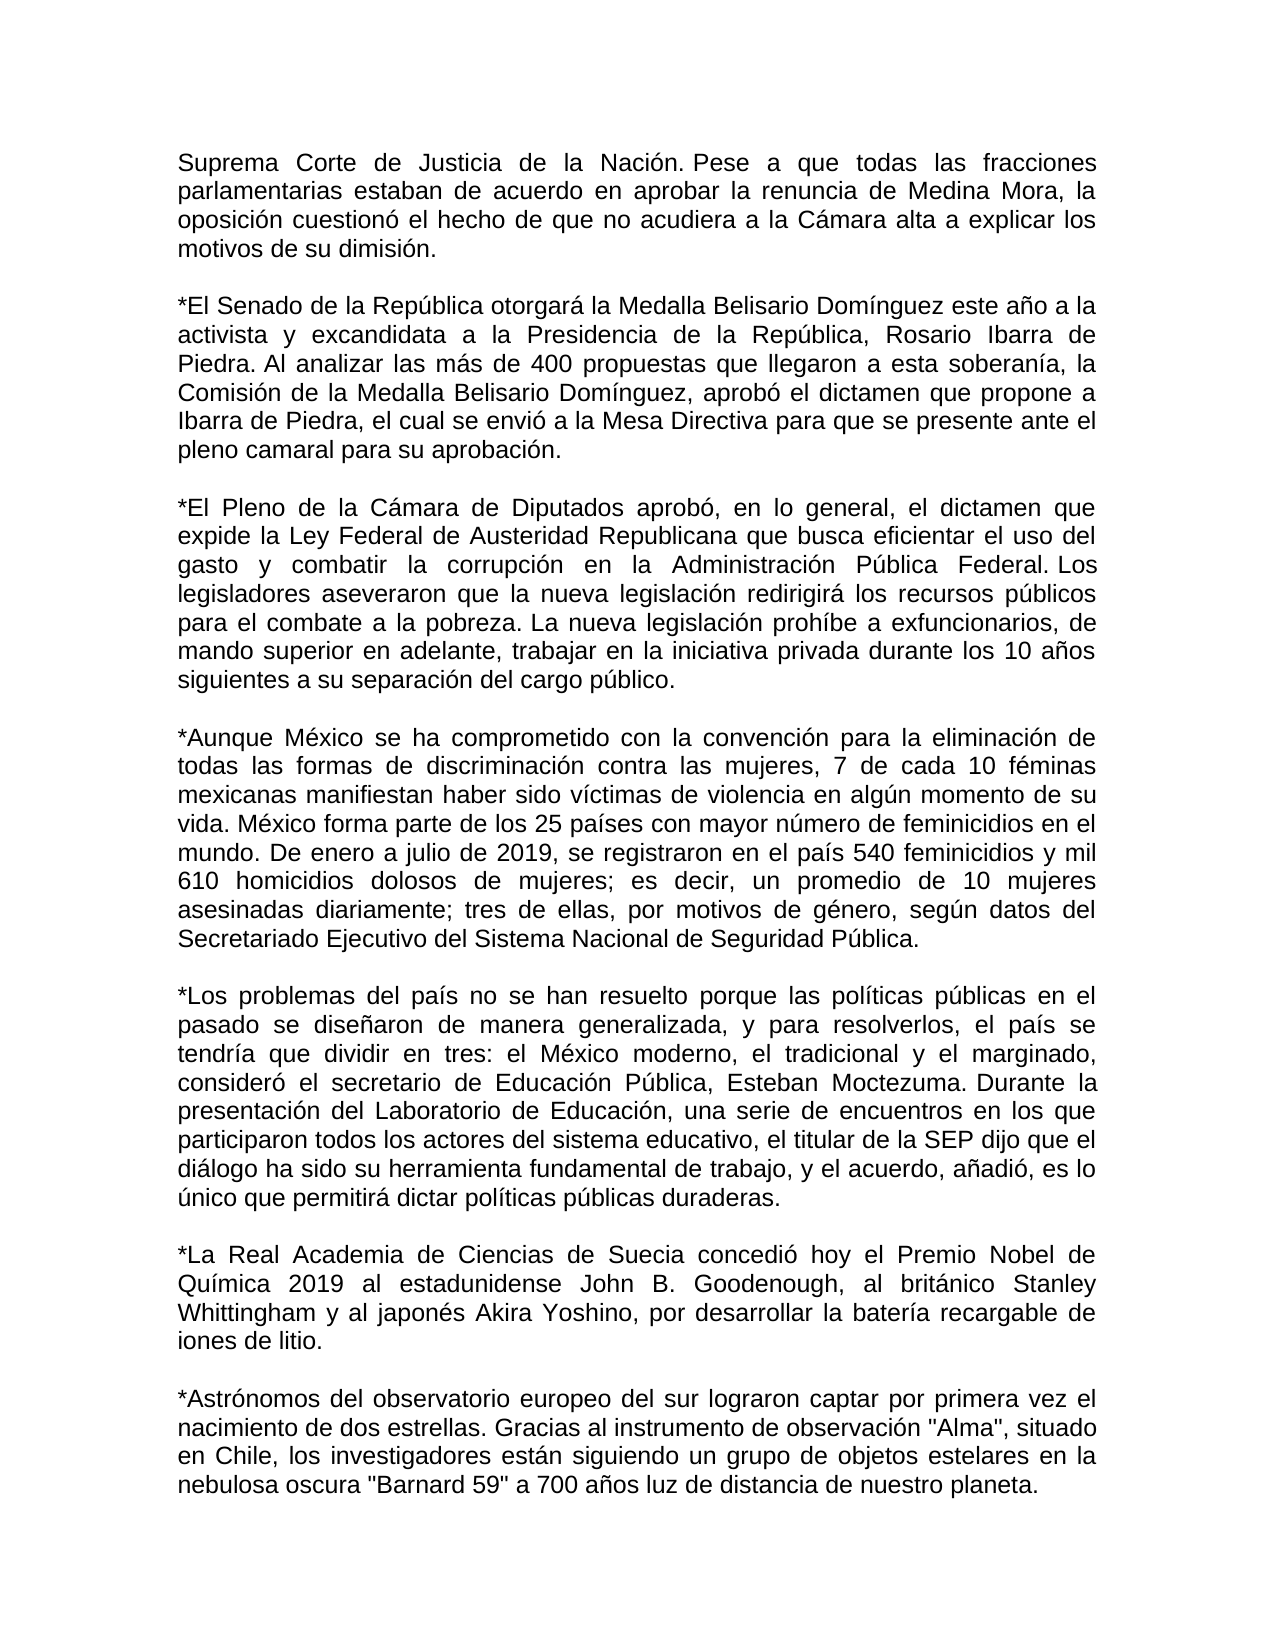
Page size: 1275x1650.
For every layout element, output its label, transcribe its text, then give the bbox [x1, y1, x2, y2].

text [177, 148, 1098, 263]
text *La Real Academia de Ciencias de Suecia concedió hoy el Premio Nobel de Química 2019 al estadunidense John B. Goodenough, al británico Stanley Whittingham y al japonés Akira Yoshino, por desarrollar la batería recargable de iones de litio. [177, 1240, 1098, 1355]
text *Astrónomos del observatorio europeo del sur lograron captar por primera vez el nacimiento de dos estrellas. Gracias al instrumento de observación "Alma", situado en Chile, los investigadores están siguiendo un grupo de objetos estelares en la nebulosa oscura "Barnard 59" a 700 años luz de distancia de nuestro planeta. [177, 1384, 1098, 1499]
text *Aunque México se ha comprometido con la convención para la eliminación de todas las formas de discriminación contra las mujeres, 7 de cada 10 féminas mexicanas manifiestan haber sido víctimas de violencia en algún momento de su vida. México forma parte de los 25 países con mayor número de feminicidios en el mundo. De enero a julio de 2019, se registraron en el país 540 feminicidios y mil 610 homicidios dolosos de mujeres; es decir, un promedio de 10 mujeres asesinadas diariamente; tres de ellas, por motivos de género, según datos del Secretariado Ejecutivo del Sistema Nacional de Seguridad Pública. [177, 723, 1098, 953]
text *El Pleno de la Cámara de Diputados aprobó, en lo general, el dictamen que expide la Ley Federal de Austeridad Republicana que busca eficientar el uso del gasto y combatir la corrupción en la Administración Pública Federal. Los legisladores aseveraron que la nueva legislación redirigirá los recursos públicos para el combate a la pobreza. La nueva legislación prohíbe a exfuncionarios, de mando superior en adelante, trabajar en la iniciativa privada durante los 10 años siguientes a su separación del cargo público. [177, 493, 1098, 694]
text *El Senado de la República otorgará la Medalla Belisario Domínguez este año a la activista y excandidata a la Presidencia de la República, Rosario Ibarra de Piedra. Al analizar las más de 400 propuestas que llegaron a esta soberanía, la Comisión de la Medalla Belisario Domínguez, aprobó el dictamen que propone a Ibarra de Piedra, el cual se envió a la Mesa Directiva para que se presente ante el pleno camaral para su aprobación. [177, 291, 1098, 464]
text *Los problemas del país no se han resuelto porque las políticas públicas en el pasado se diseñaron de manera generalizada, y para resolverlos, el país se tendría que dividir en tres: el México moderno, el tradicional y el marginado, consideró el secretario de Educación Pública, Esteban Moctezuma. Durante la presentación del Laboratorio de Educación, una serie de encuentros en los que participaron todos los actores del sistema educativo, el titular de la SEP dijo que el diálogo ha sido su herramienta fundamental de trabajo, y el acuerdo, añadió, es lo único que permitirá dictar políticas públicas duraderas. [177, 981, 1098, 1211]
